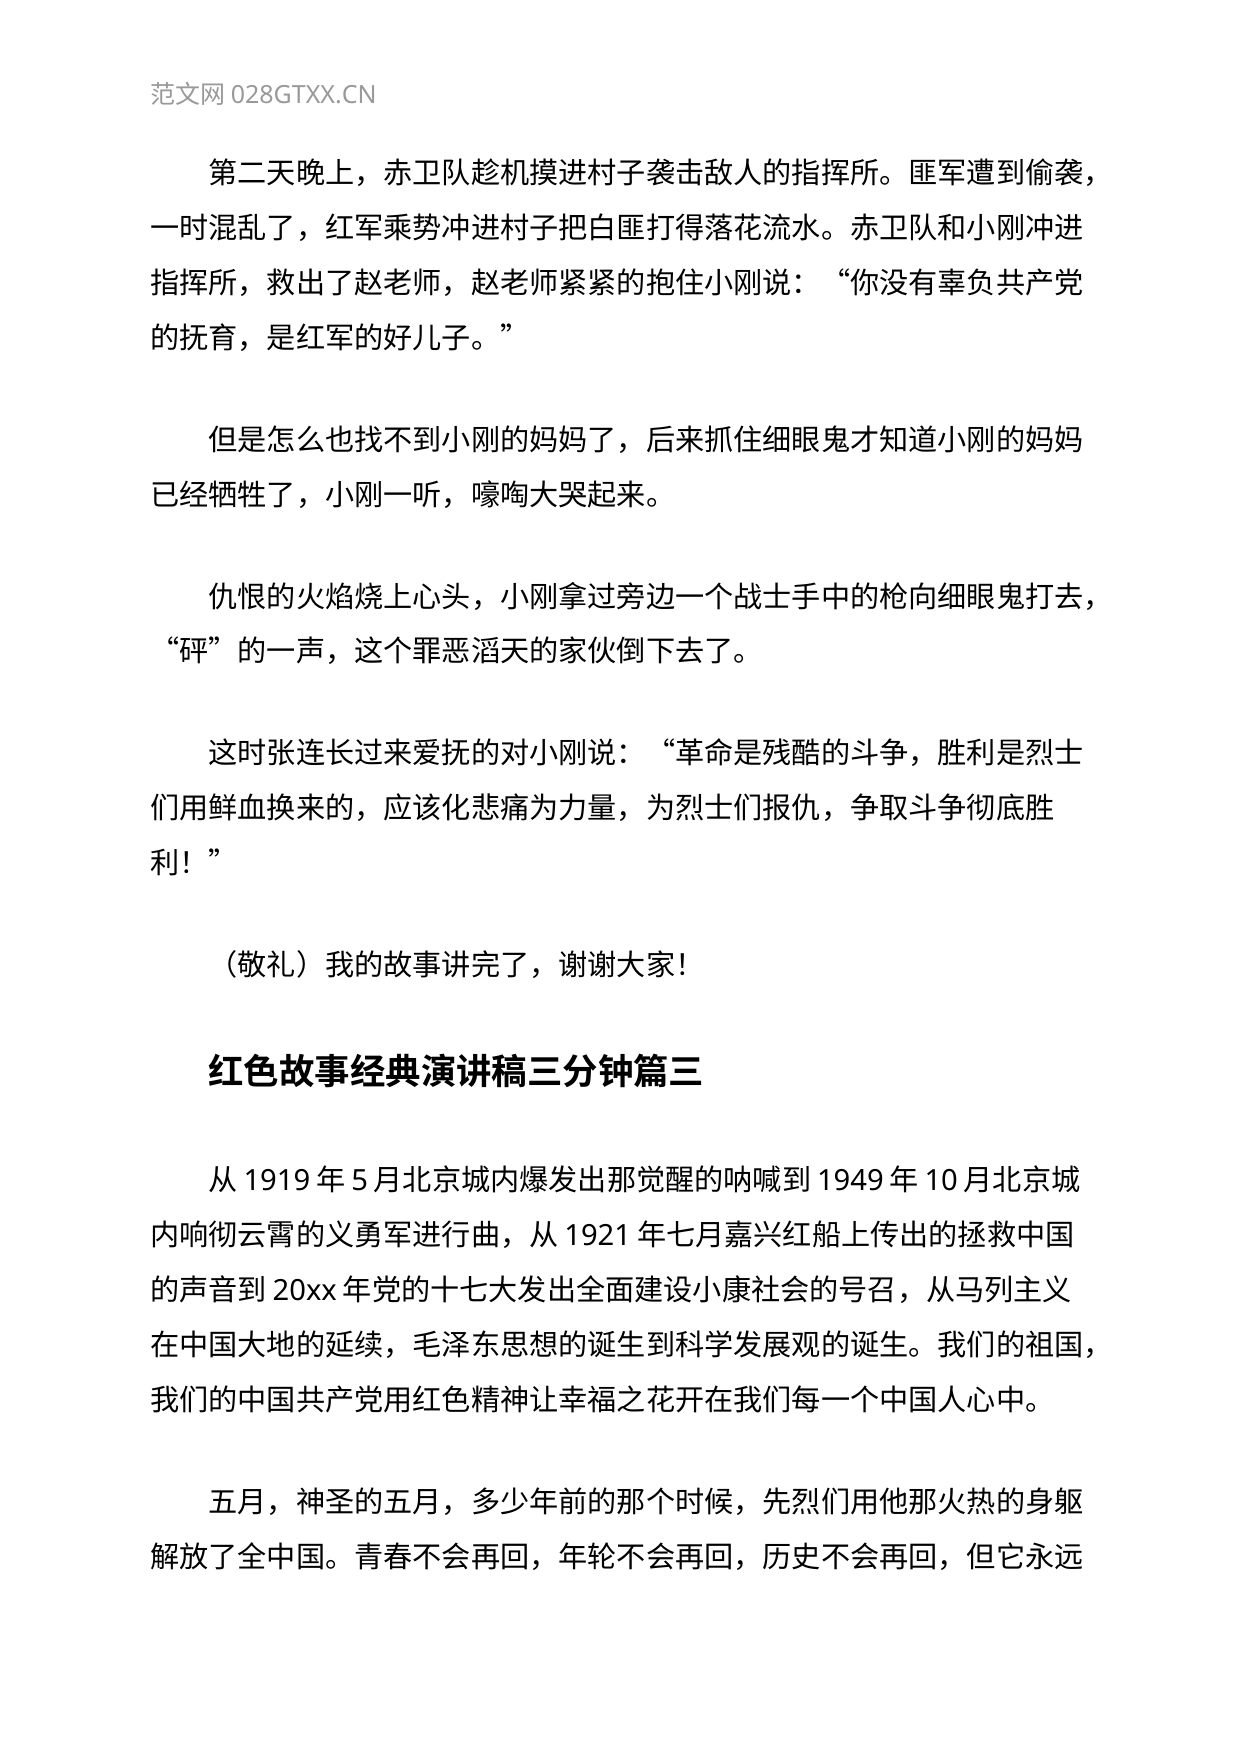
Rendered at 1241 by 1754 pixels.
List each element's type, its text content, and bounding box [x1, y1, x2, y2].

text 第二天晚上，赤卫队趁机摸进村子袭击敌人的指挥所。匪军遭到偷袭，一时混乱了，红军乘势冲进村子把白匪打得落花流水。赤卫队和小刚冲进指挥所，救出了赵老师，赵老师紧紧的抱住小刚说：“你没有辜负共产党的抚育，是红军的好儿子。” [150, 150, 1090, 357]
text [150, 1478, 1090, 1575]
text 红色故事经典演讲稿三分钟篇三 [150, 1043, 1090, 1094]
text 但是怎么也找不到小刚的妈妈了，后来抓住细眼鬼才知道小刚的妈妈已经牺牲了，小刚一听，嚎啕大哭起来。 [150, 416, 1090, 514]
text 这时张连长过来爱抚的对小刚说：“革命是残酷的斗争，胜利是烈士们用鲜血换来的，应该化悲痛为力量，为烈士们报仇，争取斗争彻底胜利！” [150, 730, 1090, 882]
text （敬礼）我的故事讲完了，谢谢大家！ [150, 941, 1090, 984]
text 从1919年5月北京城内爆发出那觉醒的呐喊到1949年10月北京城内响彻云霄的义勇军进行曲，从1921年七月嘉兴红船上传出的拯救中国的声音到20xx年党的十七大发出全面建设小康社会的号召，从马列主义在中国大地的延续，毛泽东思想的诞生到科学发展观的诞生。我们的祖国，我们的中国共产党用红色精神让幸福之花开在我们每一个中国人心中。 [150, 1157, 1090, 1419]
text 仇恨的火焰烧上心头，小刚拿过旁边一个战士手中的枪向细眼鬼打去，“砰”的一声，这个罪恶滔天的家伙倒下去了。 [150, 573, 1090, 670]
